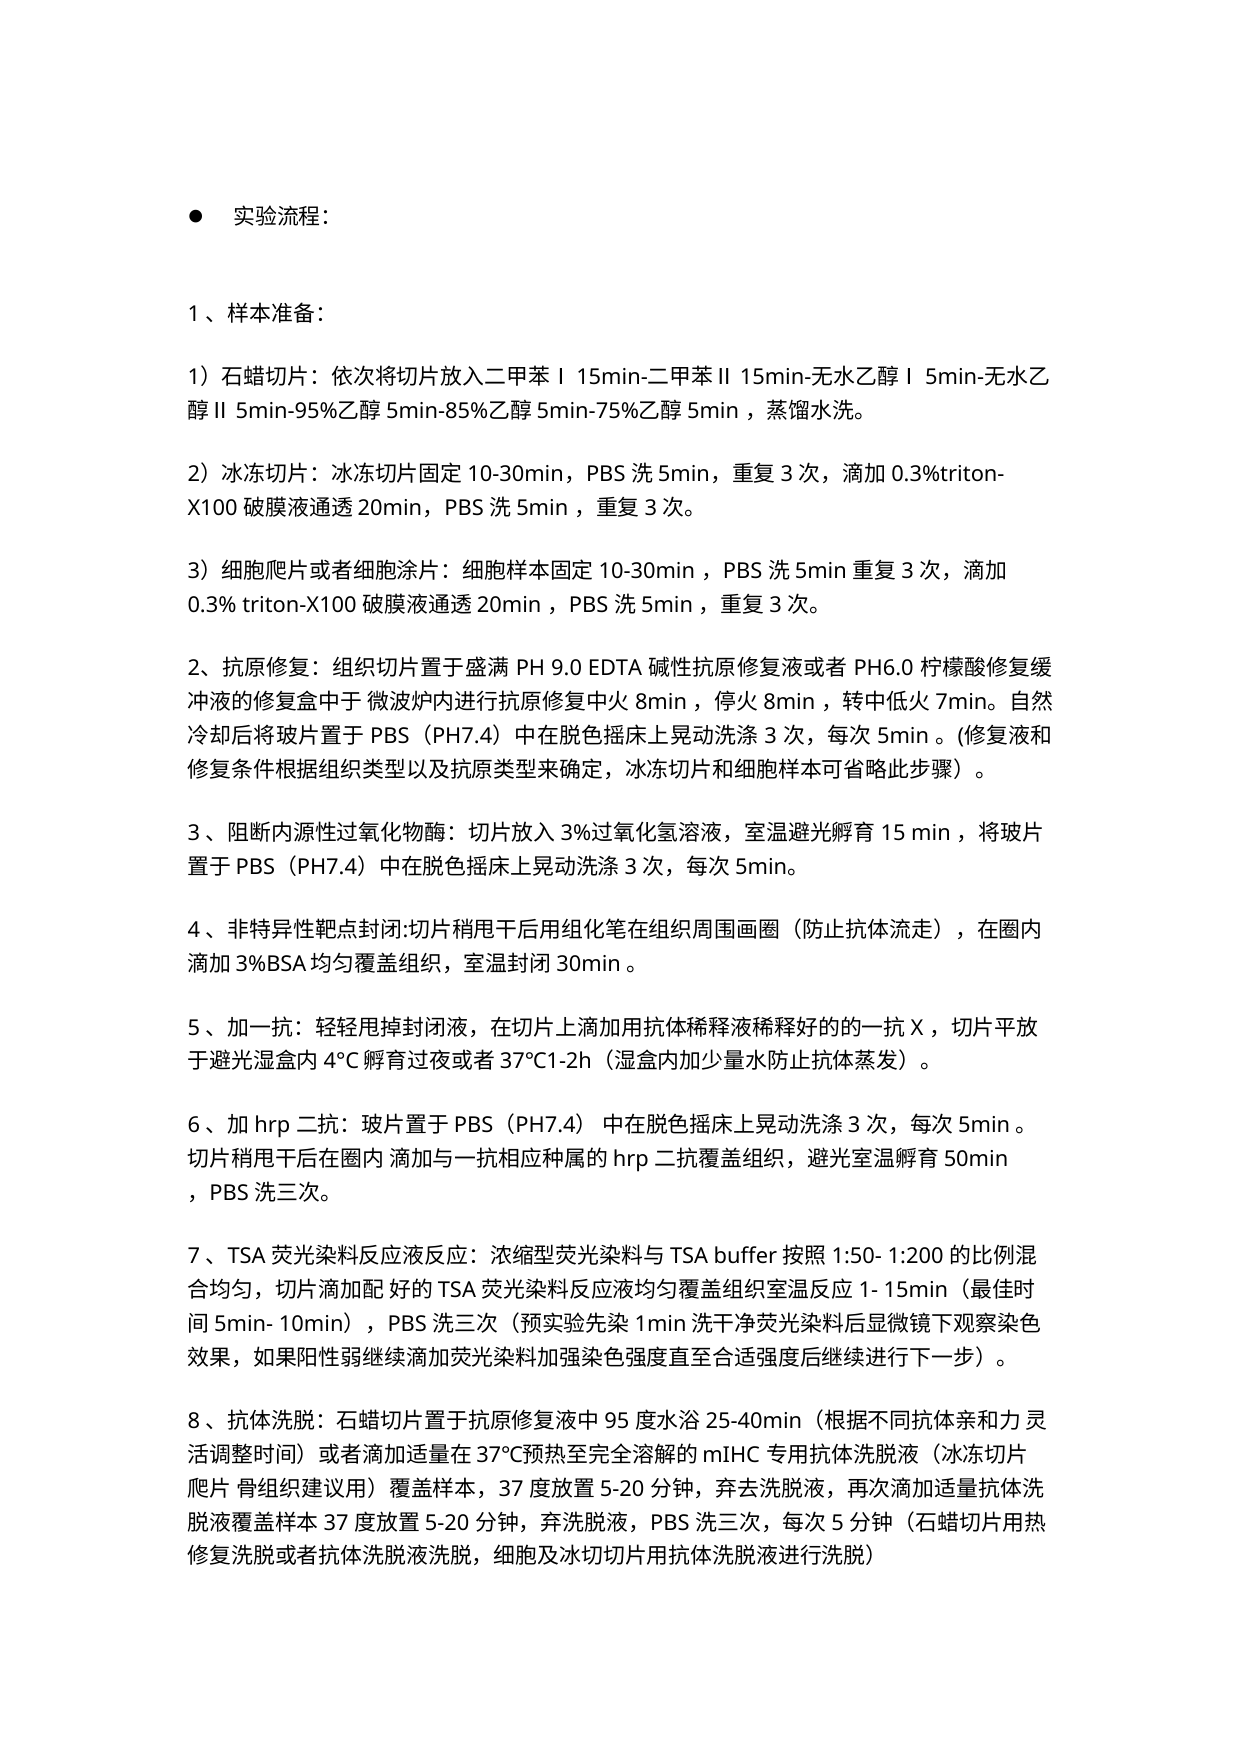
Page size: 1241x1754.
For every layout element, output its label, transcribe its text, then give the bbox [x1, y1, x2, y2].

text 4 、非特异性靶点封闭:切片稍甩干后用组化笔在组织周围画圈（防止抗体流走），在圈内滴加3%BSA均匀覆盖组织，室温封闭 30min 。 [187, 911, 1053, 979]
text 2）冰冻切片：冰冻切片固定 10-30min，PBS 洗 5min，重复 3 次，滴加 0.3%triton-X100 破膜液通透 20min，PBS 洗 5min ，重复 3 次。 [187, 455, 1053, 523]
text 8 、抗体洗脱：石蜡切片置于抗原修复液中 95 度水浴 25-40min（根据不同抗体亲和力 灵活调整时间）或者滴加适量在37℃预热至完全溶解的mIHC 专用抗体洗脱液（冰冻切片 爬片 骨组织建议用）覆盖样本，37 度放置 5-20 分钟，弃去洗脱液，再次滴加适量抗体洗脱液覆盖样本 37 度放置 5-20 分钟，弃洗脱液，PBS 洗三次，每次 5 分钟（石蜡切片用热修复洗脱或者抗体洗脱液洗脱，细胞及冰切切片用抗体洗脱液进行洗脱） [187, 1402, 1053, 1571]
list 实验流程： [187, 198, 1053, 232]
text 1 、样本准备： [187, 295, 1053, 329]
text 7 、TSA 荧光染料反应液反应：浓缩型荧光染料与 TSA buffer 按照 1:50- 1:200 的比例混合均匀，切片滴加配 好的 TSA 荧光染料反应液均匀覆盖组织室温反应 1- 15min（最佳时间 5min- 10min），PBS 洗三次（预实验先染 1min洗干净荧光染料后显微镜下观察染色效果，如果阳性弱继续滴加荧光染料加强染色强度直至合适强度后继续进行下一步）。 [187, 1237, 1053, 1372]
text 1）石蜡切片：依次将切片放入二甲苯Ⅰ15min-二甲苯Ⅱ15min-无水乙醇Ⅰ5min-无水乙醇Ⅱ5min-95%乙醇5min-85%乙醇5min-75%乙醇5min ，蒸馏水洗。 [187, 358, 1053, 426]
text 6 、加 hrp 二抗：玻片置于 PBS（PH7.4） 中在脱色摇床上晃动洗涤 3 次，每次5min 。切片稍甩干后在圈内 滴加与一抗相应种属的 hrp 二抗覆盖组织，避光室温孵育 50min ，PBS 洗三次。 [187, 1106, 1053, 1207]
text 5 、加一抗：轻轻甩掉封闭液，在切片上滴加用抗体稀释液稀释好的的一抗 X ，切片平放于避光湿盒内 4°C孵育过夜或者 37℃1-2h（湿盒内加少量水防止抗体蒸发）。 [187, 1008, 1053, 1076]
text 3）细胞爬片或者细胞涂片：细胞样本固定 10-30min ，PBS 洗 5min 重复 3 次，滴加 0.3% triton-X100 破膜液通透 20min ，PBS 洗 5min ，重复 3 次。 [187, 552, 1053, 620]
text 2、抗原修复：组织切片置于盛满 PH 9.0 EDTA 碱性抗原修复液或者 PH6.0 柠檬酸修复缓冲液的修复盒中于 微波炉内进行抗原修复中火 8min ，停火 8min ，转中低火 7min。自然冷却后将玻片置于 PBS（PH7.4）中在脱色摇床上晃动洗涤 3 次，每次 5min 。(修复液和修复条件根据组织类型以及抗原类型来确定，冰冻切片和细胞样本可省略此步骤）。 [187, 649, 1053, 785]
text 3 、阻断内源性过氧化物酶：切片放入 3%过氧化氢溶液，室温避光孵育 15 min ，将玻片置于PBS（PH7.4）中在脱色摇床上晃动洗涤 3 次，每次 5min。 [187, 814, 1053, 882]
